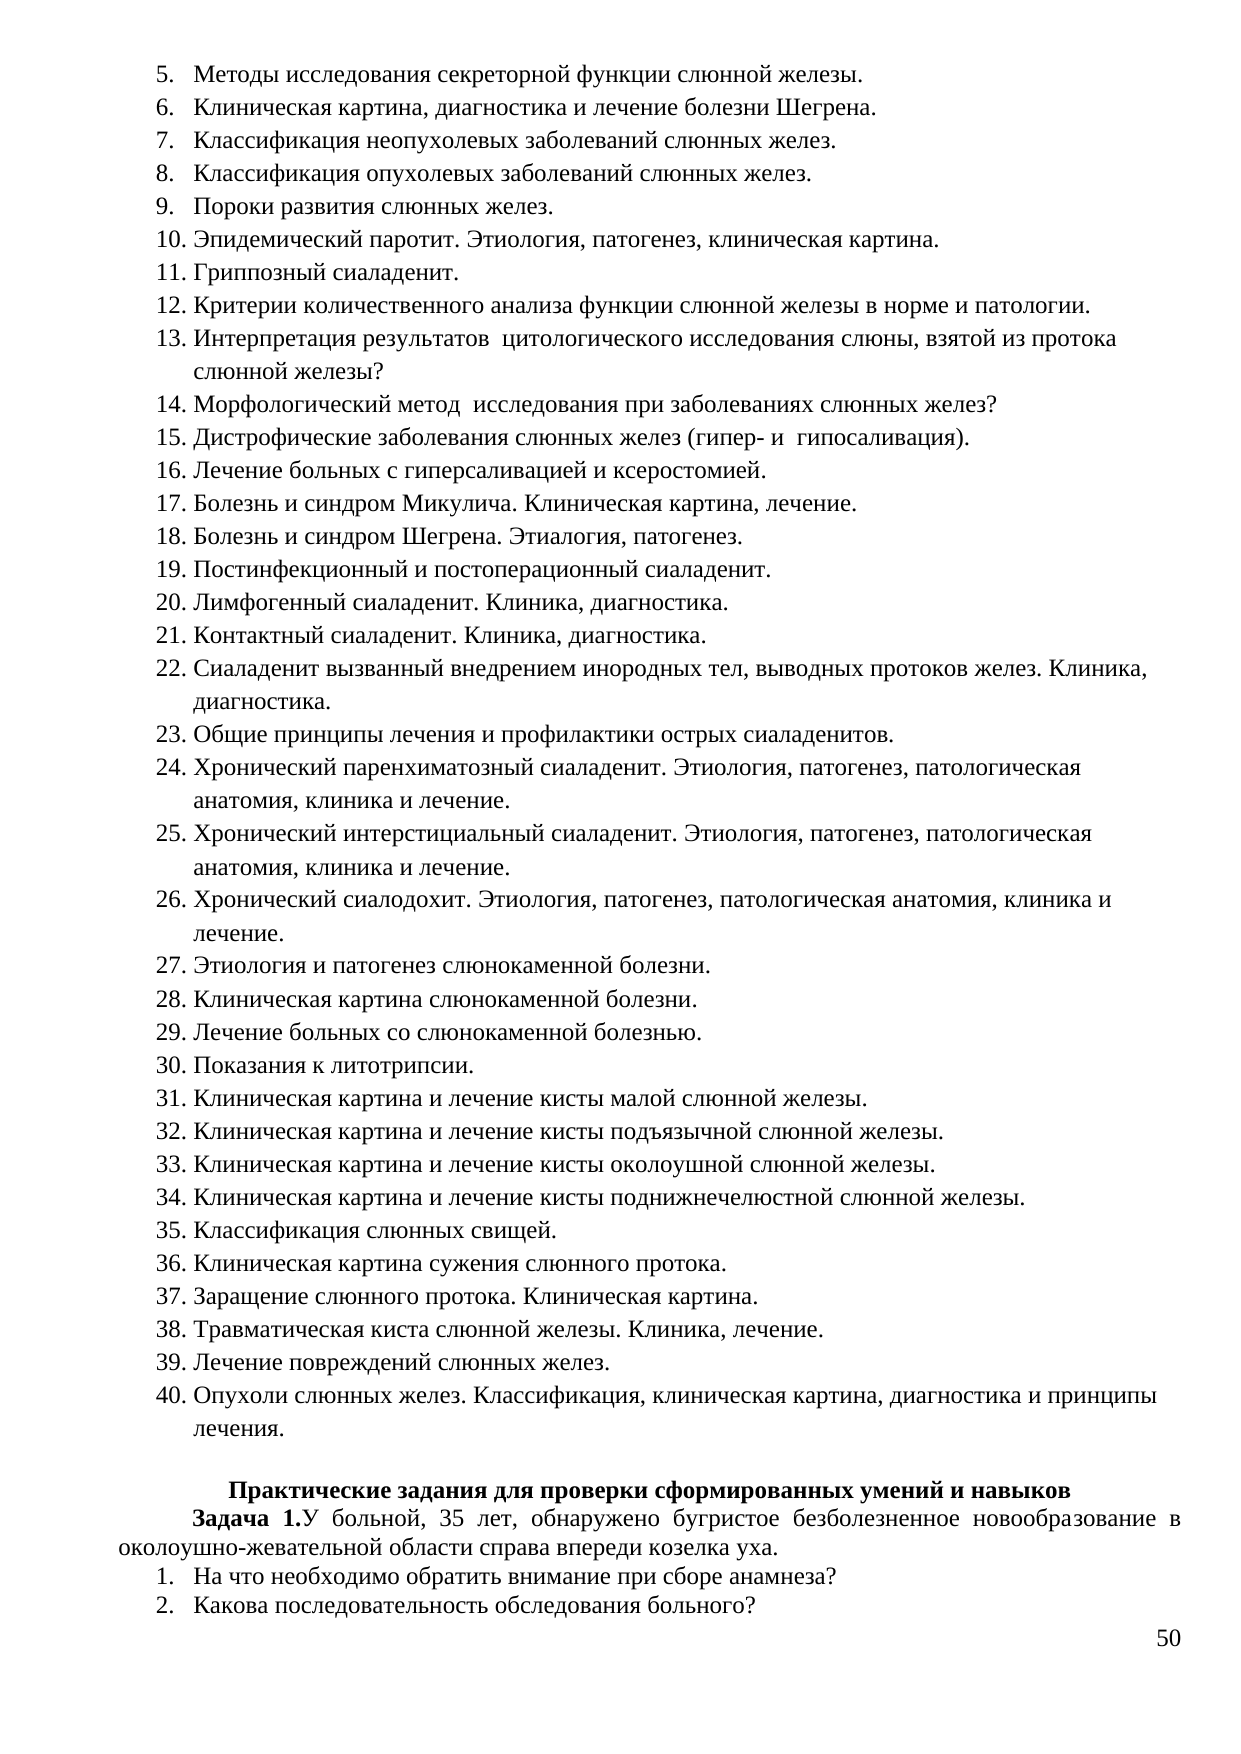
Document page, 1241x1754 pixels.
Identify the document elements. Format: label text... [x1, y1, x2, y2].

list Методы исследования секреторной функции слюнной железы. [156, 59, 1181, 88]
list На что необходимо обратить внимание при сборе анамнеза? [156, 1561, 1181, 1590]
list Контактный сиаладенит. Клиника, диагностика. [156, 620, 1181, 649]
list Клиническая картина сужения слюнного протока. [156, 1248, 1181, 1277]
list Клиническая картина и лечение кисты поднижнечелюстной слюнной железы. [156, 1182, 1181, 1211]
list Практические задания для проверки сформированных умений и навыков [118, 1475, 1181, 1503]
text Задача 1.У больной, 35 лет, обнаружено бугристое безболезненное новообразование в околоушно-жевательной области справа впереди козелка уха. [118, 1503, 1181, 1561]
list Дистрофические заболевания слюнных желез (гипер- и гипосаливация). [156, 422, 1181, 451]
list Эпидемический паротит. Этиология, патогенез, клиническая картина. [156, 224, 1181, 253]
list Критерии количественного анализа функции слюнной железы в норме и патологии. [156, 290, 1181, 319]
list Классификация неопухолевых заболеваний слюнных желез. [156, 125, 1181, 154]
list Интерпретация результатов цитологического исследования слюны, взятой из протока слюнной железы? [156, 323, 1181, 385]
list Классификация опухолевых заболеваний слюнных желез. [156, 158, 1181, 187]
list Классификация слюнных свищей. [156, 1215, 1181, 1243]
list Хронический паренхиматозный сиаладенит. Этиология, патогенез, патологическая анатомия, клиника и лечение. [156, 752, 1181, 814]
list Какова последовательность обследования больного? [156, 1590, 1181, 1618]
list Показания к литотрипсии. [156, 1050, 1181, 1078]
list Лечение больных с гиперсаливацией и ксеростомией. [156, 455, 1181, 484]
list Общие принципы лечения и профилактики острых сиаладенитов. [156, 719, 1181, 748]
list Клиническая картина слюнокаменной болезни. [156, 984, 1181, 1012]
list Клиническая картина и лечение кисты околоушной слюнной железы. [156, 1149, 1181, 1177]
list Клиническая картина и лечение кисты подъязычной слюнной железы. [156, 1116, 1181, 1144]
list Пороки развития слюнных желез. [156, 191, 1181, 220]
list Этиология и патогенез слюнокаменной болезни. [156, 951, 1181, 979]
list Морфологический метод исследования при заболеваниях слюнных желез? [156, 389, 1181, 418]
list Опухоли слюнных желез. Классификация, клиническая картина, диагностика и принципы лечения. [156, 1380, 1181, 1442]
list Заращение слюнного протока. Клиническая картина. [156, 1281, 1181, 1309]
list Лечение больных со слюнокаменной болезнью. [156, 1017, 1181, 1045]
list Клиническая картина и лечение кисты малой слюнной железы. [156, 1083, 1181, 1111]
list Болезнь и синдром Микулича. Клиническая картина, лечение. [156, 488, 1181, 517]
list Лимфогенный сиаладенит. Клиника, диагностика. [156, 587, 1181, 616]
list Клиническая картина, диагностика и лечение болезни Шегрена. [156, 92, 1181, 121]
list Гриппозный сиаладенит. [156, 257, 1181, 286]
list Хронический интерстициальный сиаладенит. Этиология, патогенез, патологическая анатомия, клиника и лечение. [156, 818, 1181, 880]
list Травматическая киста слюнной железы. Клиника, лечение. [156, 1314, 1181, 1343]
list Постинфекционный и постоперационный сиаладенит. [156, 554, 1181, 583]
list Хронический сиалодохит. Этиология, патогенез, патологическая анатомия, клиника и лечение. [156, 884, 1181, 946]
list Сиаладенит вызванный внедрением инородных тел, выводных протоков желез. Клиника, диагностика. [156, 653, 1181, 715]
list Лечение повреждений слюнных желез. [156, 1347, 1181, 1376]
list Болезнь и синдром Шегрена. Этиалогия, патогенез. [156, 521, 1181, 550]
